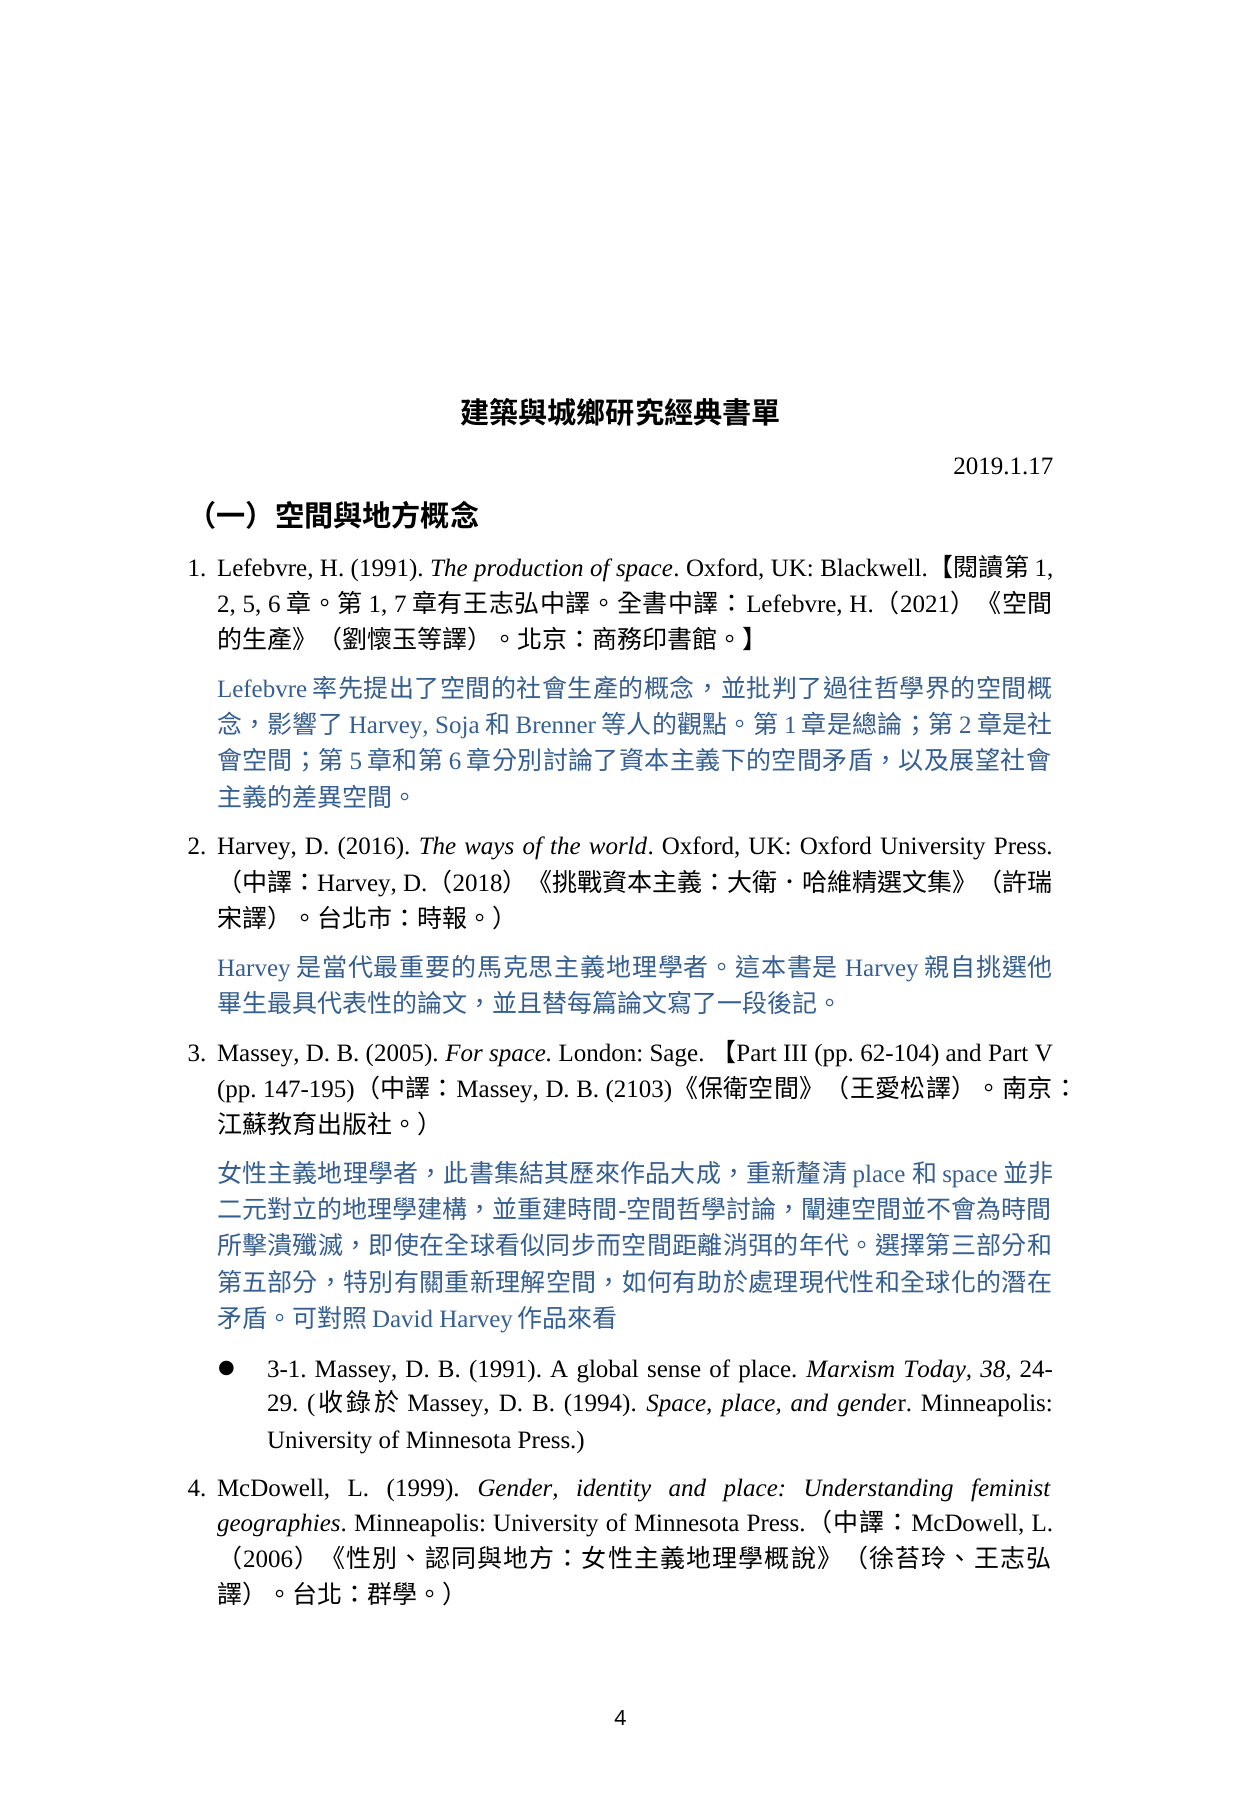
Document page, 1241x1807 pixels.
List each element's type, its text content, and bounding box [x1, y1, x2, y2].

list McDowell, L. (1999). Gender, identity and place: Understanding feminist geographies. Minneapolis: University of Minnesota Press.（中譯：McDowell, L.（2006）《性別、認同與地方：女性主義地理學概說》（徐苔玲、王志弘譯）。台北：群學。） [187, 1467, 1053, 1611]
list （一）空間與地方概念 [187, 492, 1003, 534]
list 2019.1.17 [187, 444, 1053, 480]
list 建築與城鄉研究經典書單 [187, 389, 1053, 432]
list Massey, D. B. (2005). For space. London: Sage. 【Part III (pp. 62-104) and Part V (pp. 147-195)（中譯：Massey, D. B. (2103)《保衛空間》（王愛松譯）。南京：江蘇教育出版社。） [187, 1032, 1053, 1141]
list Lefebvre, H. (1991). The production of space. Oxford, UK: Blackwell.【閱讀第1, 2, 5, 6章。第1, 7章有王志弘中譯。全書中譯：Lefebvre, H.（2021）《空間的生產》（劉懷玉等譯）。北京：商務印書館。】 [187, 547, 1053, 656]
list 女性主義地理學者，此書集結其歷來作品大成，重新釐清place 和space並非二元對立的地理學建構，並重建時間-空間哲學討論，闡連空間並不會為時間所擊潰殲滅，即使在全球看似同步而空間距離消弭的年代。選擇第三部分和第五部分，特別有關重新理解空間，如何有助於處理現代性和全球化的潛在矛盾。可對照David Harvey作品來看 [217, 1153, 1053, 1334]
list 3-1. Massey, D. B. (1991). A global sense of place. Marxism Today, 38, 24-29. (收錄於Massey, D. B. (1994). Space, place, and gender. Minneapolis: University of Minnesota Press.) [217, 1347, 1053, 1454]
list Harvey是當代最重要的馬克思主義地理學者。這本書是Harvey親自挑選他畢生最具代表性的論文，並且替每篇論文寫了一段後記。 [217, 947, 1053, 1019]
list Lefebvre率先提出了空間的社會生產的概念，並批判了過往哲學界的空間概念，影響了Harvey, Soja和Brenner等人的觀點。第1章是總論；第2章是社會空間；第5章和第6章分別討論了資本主義下的空間矛盾，以及展望社會主義的差異空間。 [217, 668, 1053, 813]
list Harvey, D. (2016). The ways of the world. Oxford, UK: Oxford University Press.（中譯：Harvey, D.（2018）《挑戰資本主義：大衛．哈維精選文集》（許瑞宋譯）。台北市：時報。） [187, 826, 1053, 934]
